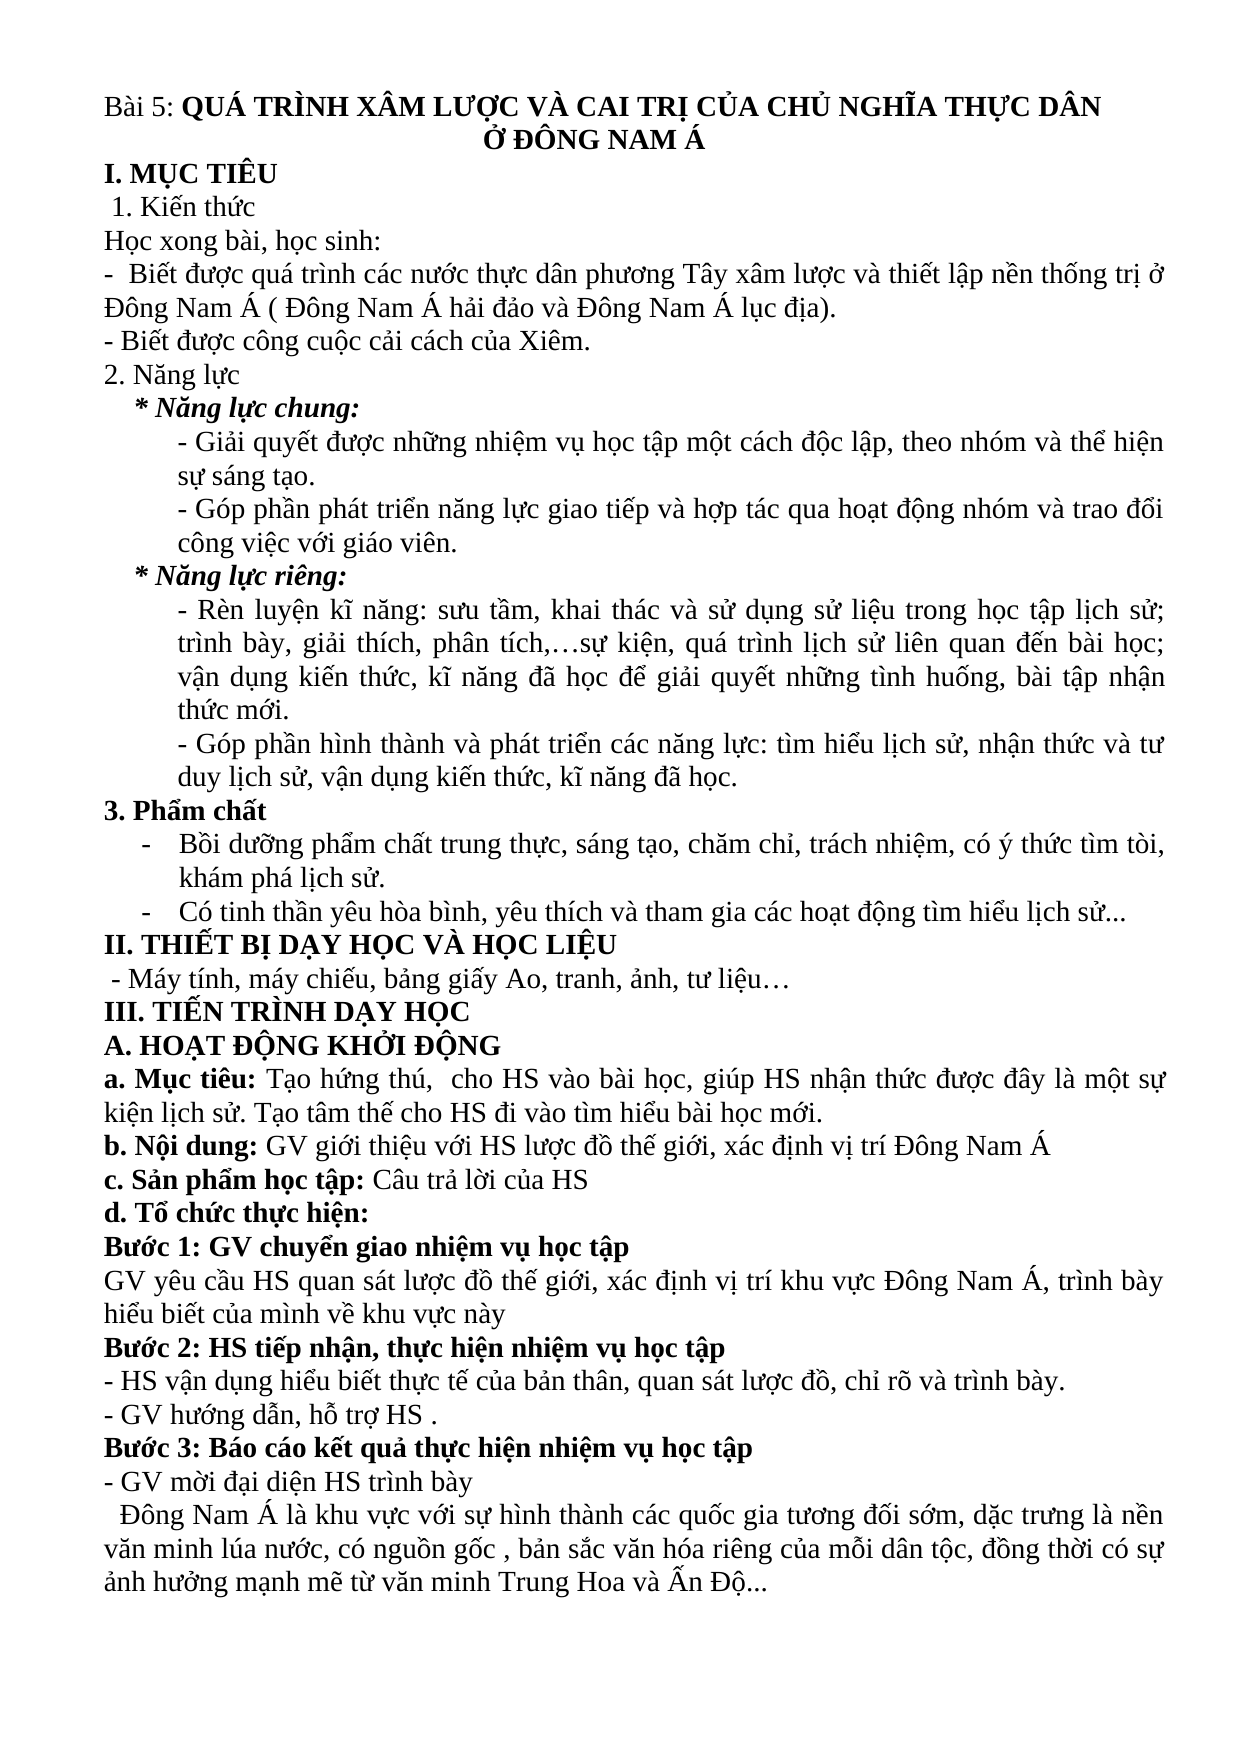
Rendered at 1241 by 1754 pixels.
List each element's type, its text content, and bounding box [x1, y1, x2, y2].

text - Biết được quá trình các nước thực dân phương Tây xâm lược và thiết lập nền thống trị ở Đông Nam Á ( Đông Nam Á hải đảo và Đông Nam Á lục địa). [103, 256, 1166, 323]
text - GV mời đại diện HS trình bày [103, 1464, 1166, 1497]
text III. TIẾN TRÌNH DẠY HỌC [103, 994, 1166, 1028]
text 3. Phẩm chất [103, 793, 1166, 827]
list Bồi dưỡng phẩm chất trung thực, sáng tạo, chăm chỉ, trách nhiệm, có ý thức tìm tòi, khám phá lịch sử. [141, 827, 1166, 894]
text GV yêu cầu HS quan sát lược đồ thế giới, xác định vị trí khu vực Đông Nam Á, trình bày hiểu biết của mình về khu vực này [103, 1263, 1166, 1330]
text Bài 5: QUÁ TRÌNH XÂM LƯỢC VÀ CAI TRỊ CỦA CHỦ NGHĨA THỰC DÂN [103, 89, 1166, 122]
text - Góp phần phát triển năng lực giao tiếp và hợp tác qua hoạt động nhóm và trao đổi công việc với giáo viên. [177, 491, 1166, 558]
list Có tinh thần yêu hòa bình, yêu thích và tham gia các hoạt động tìm hiểu lịch sử... [141, 894, 1166, 927]
text - GV hướng dẫn, hỗ trợ HS . [103, 1397, 1166, 1430]
text Bước 1: GV chuyển giao nhiệm vụ học tập [103, 1229, 1166, 1263]
text 2. Năng lực [103, 357, 1166, 391]
text - Biết được công cuộc cải cách của Xiêm. [103, 323, 1166, 357]
text - HS vận dụng hiểu biết thực tế của bản thân, quan sát lược đồ, chỉ rõ và trình bày. [103, 1363, 1166, 1397]
text b. Nội dung: GV giới thiệu với HS lược đồ thế giới, xác định vị trí Đông Nam Á [103, 1128, 1166, 1162]
text d. Tổ chức thực hiện: [103, 1196, 1166, 1229]
text * Năng lực chung: [133, 391, 1166, 424]
text Bước 2: HS tiếp nhận, thực hiện nhiệm vụ học tập [103, 1330, 1166, 1363]
text 1. Kiến thức [103, 189, 1166, 223]
text I. MỤC TIÊU [103, 156, 1166, 189]
text a. Mục tiêu: Tạo hứng thú, cho HS vào bài học, giúp HS nhận thức được đây là một sự kiện lịch sử. Tạo tâm thế cho HS đi vào tìm hiểu bài học mới. [103, 1061, 1166, 1128]
text - Máy tính, máy chiếu, bảng giấy Ao, tranh, ảnh, tư liệu… [103, 961, 1166, 994]
text c. Sản phẩm học tập: Câu trả lời của HS [103, 1162, 1166, 1196]
text Ở ĐÔNG NAM Á [103, 122, 1166, 156]
text * Năng lực riêng: [133, 558, 1166, 592]
text A. HOẠT ĐỘNG KHỞI ĐỘNG [103, 1028, 1166, 1061]
text - Góp phần hình thành và phát triển các năng lực: tìm hiểu lịch sử, nhận thức và tư duy lịch sử, vận dụng kiến thức, kĩ năng đã học. [177, 726, 1166, 793]
text - Giải quyết được những nhiệm vụ học tập một cách độc lập, theo nhóm và thể hiện sự sáng tạo. [177, 424, 1166, 491]
text Đông Nam Á là khu vực với sự hình thành các quốc gia tương đối sớm, dặc trưng là nền văn minh lúa nước, có nguồn gốc , bản sắc văn hóa riêng của mỗi dân tộc, đồng thời có sự ảnh hưởng mạnh mẽ từ văn minh Trung Hoa và Ấn Độ... [103, 1497, 1166, 1598]
text II. THIẾT BỊ DẠY HỌC VÀ HỌC LIỆU [103, 927, 1166, 961]
text Học xong bài, học sinh: [103, 223, 1166, 256]
text Bước 3: Báo cáo kết quả thực hiện nhiệm vụ học tập [103, 1430, 1166, 1464]
text - Rèn luyện kĩ năng: sưu tầm, khai thác và sử dụng sử liệu trong học tập lịch sử; trình bày, giải thích, phân tích,…sự kiện, quá trình lịch sử liên quan đến bài học; vận dụng kiến thức, kĩ năng đã học để giải quyết những tình huống, bài tập nhận thức mới. [177, 592, 1166, 726]
